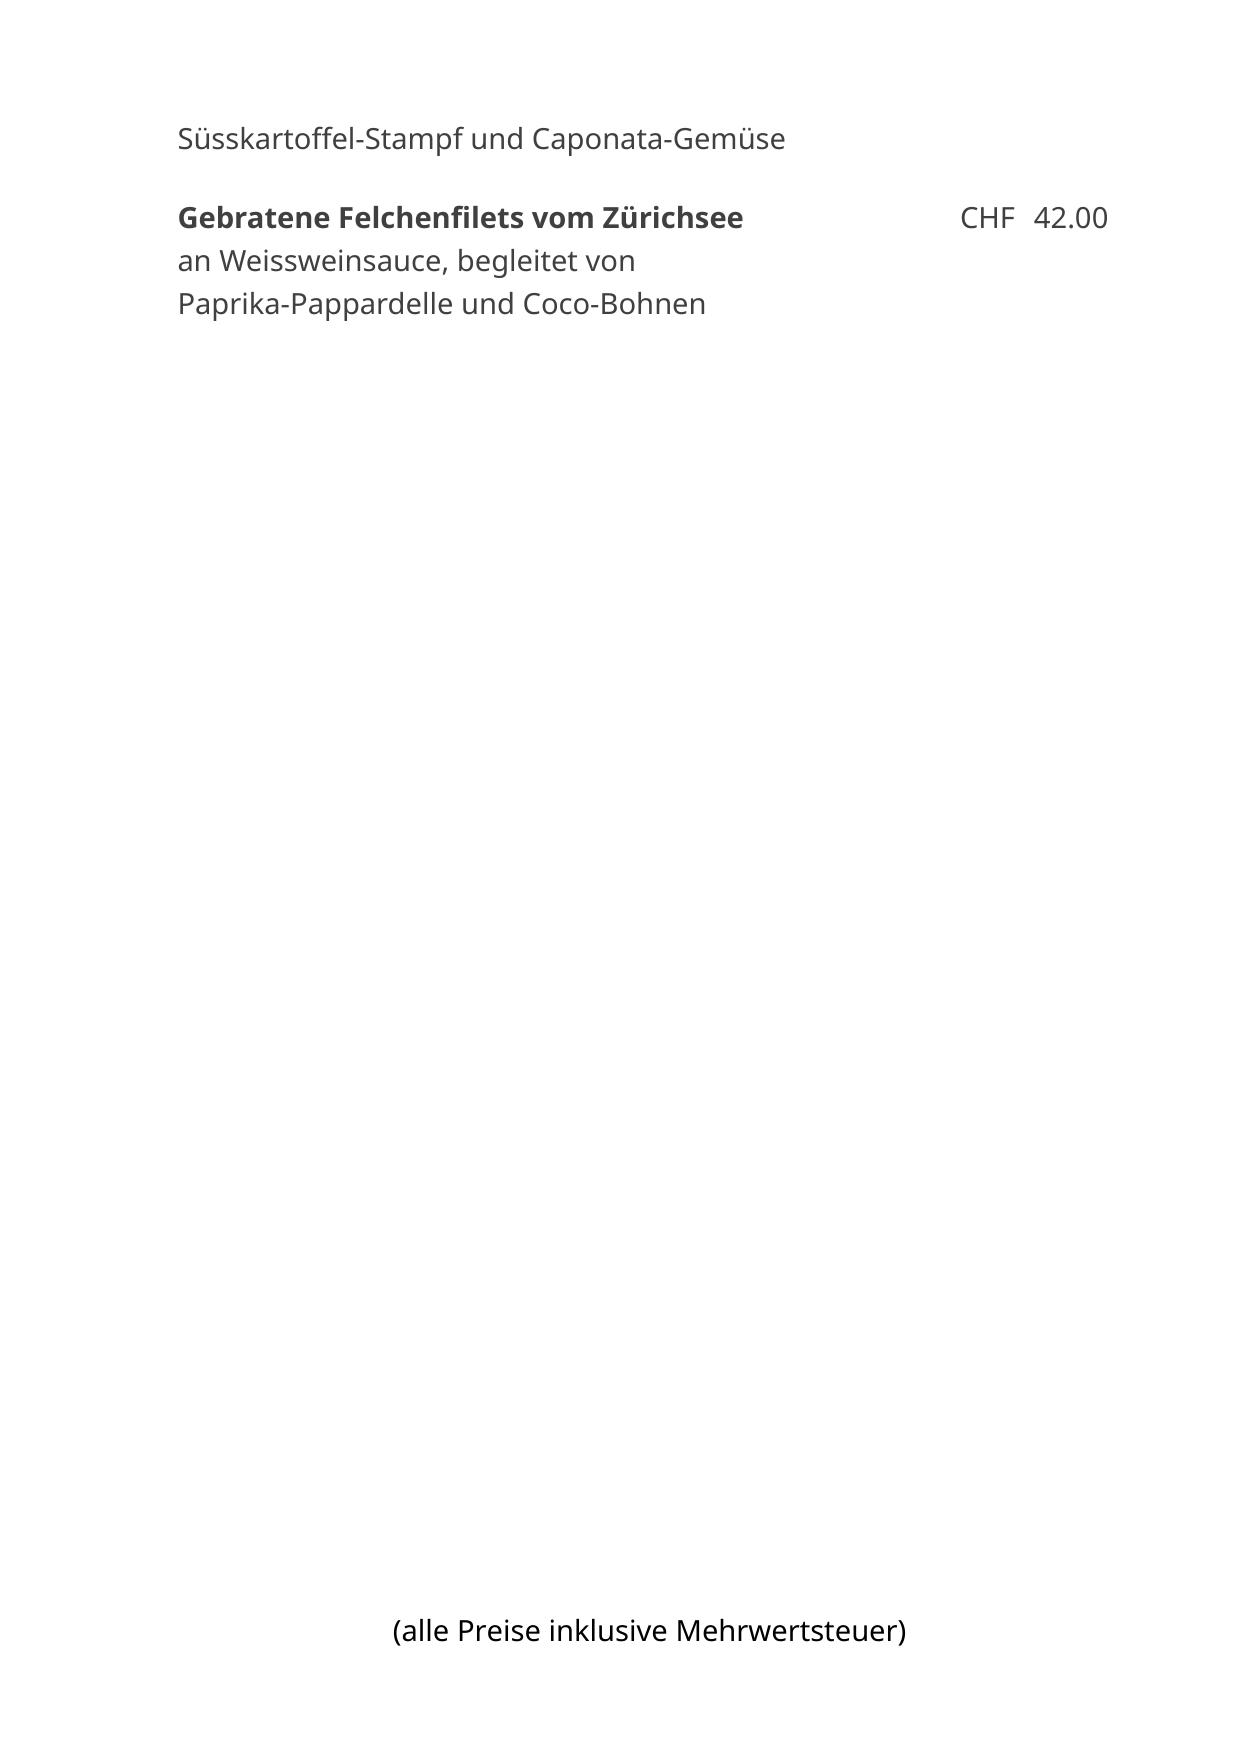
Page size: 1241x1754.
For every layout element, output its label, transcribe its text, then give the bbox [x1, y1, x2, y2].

text Paprika-Pappardelle und Coco-Bohnen [177, 283, 1122, 323]
text Gebratene Felchenfilets vom Zürichsee CHF 42.00 [177, 198, 1122, 237]
text Süsskartoffel-Stampf und Caponata-Gemüse [177, 118, 1122, 158]
text an Weissweinsauce, begleitet von [177, 241, 1122, 280]
